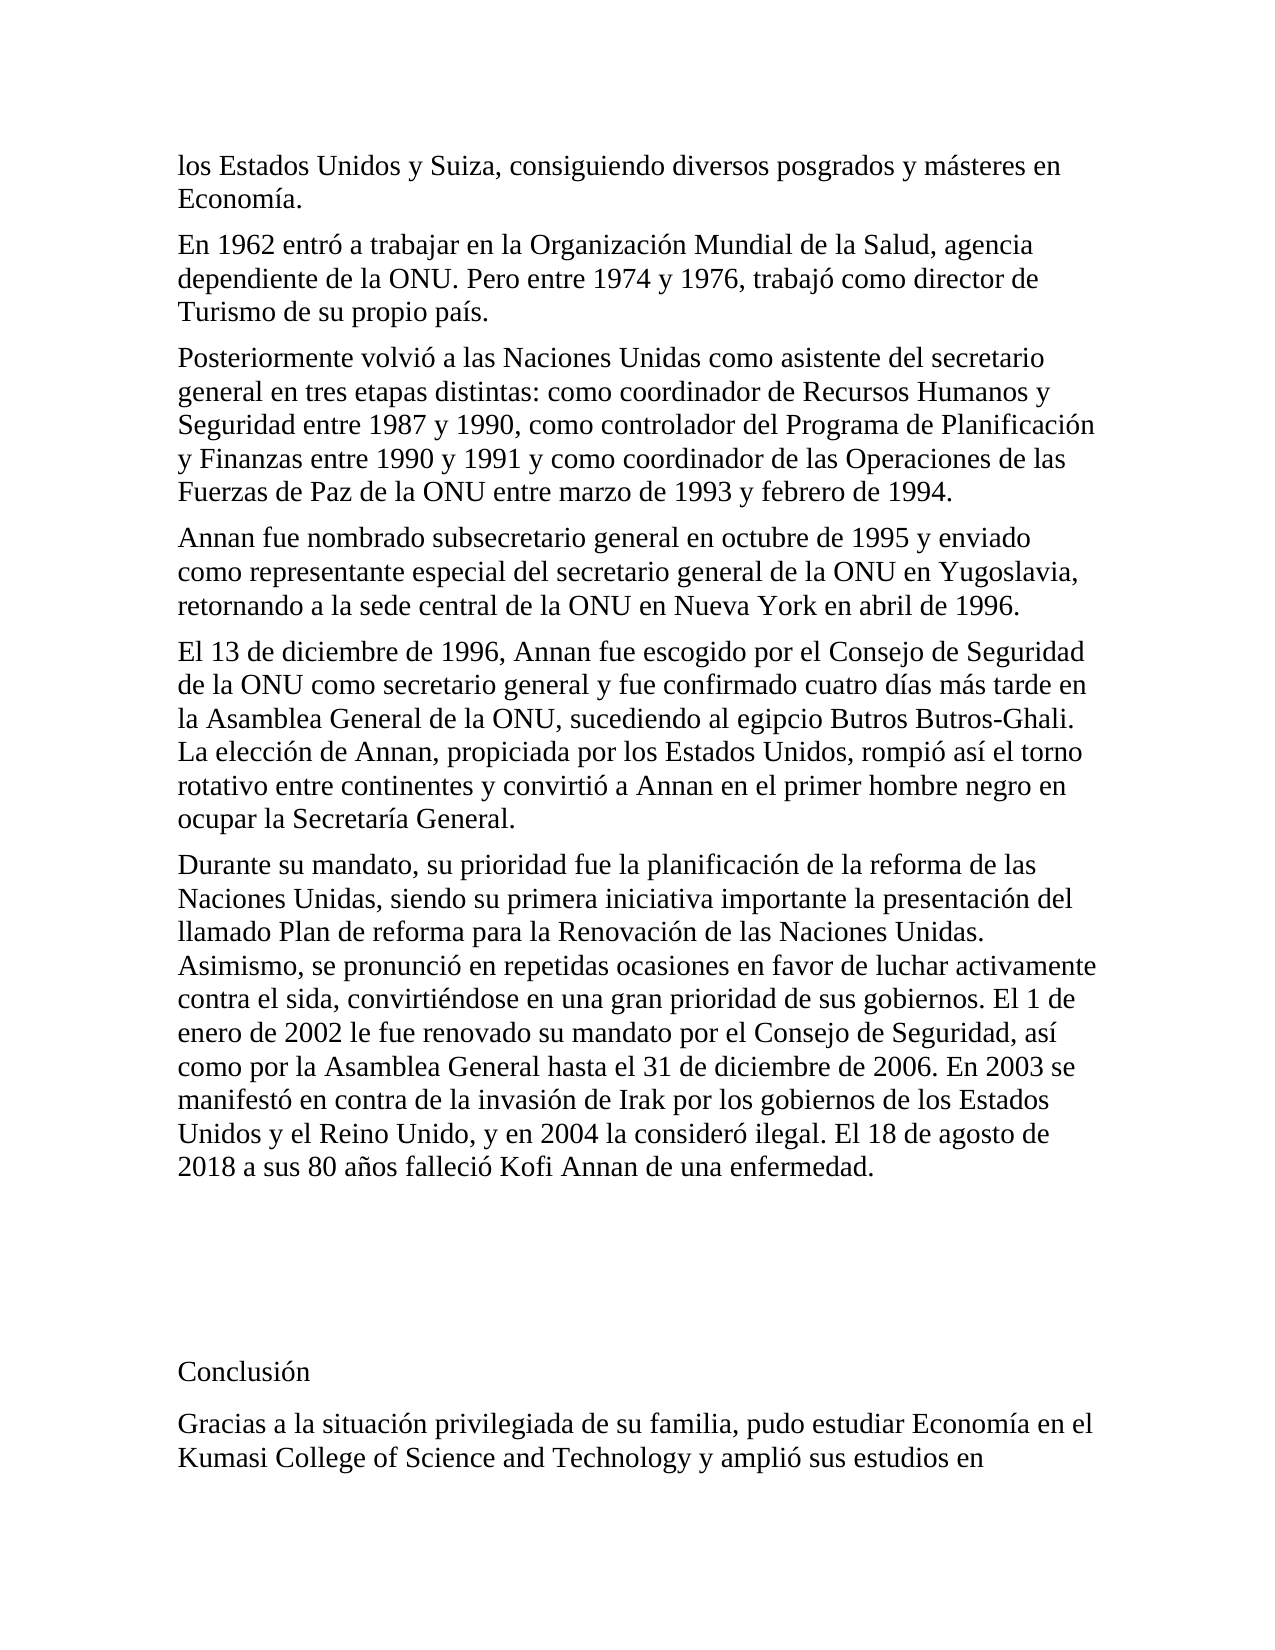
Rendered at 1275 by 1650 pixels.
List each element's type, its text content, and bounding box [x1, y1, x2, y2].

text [177, 1407, 1098, 1474]
text El 13 de diciembre de 1996, Annan fue escogido por el Consejo de Seguridad de la ONU como secretario general y fue confirmado cuatro días más tarde en la Asamblea General de la ONU, sucediendo al egipcio Butros Butros-Ghali. La elección de Annan, propiciada por los Estados Unidos, rompió así el torno rotativo entre continentes y convirtió a Annan en el primer hombre negro en ocupar la Secretaría General. [177, 634, 1098, 835]
text Posteriormente volvió a las Naciones Unidas como asistente del secretario general en tres etapas distintas: como coordinador de Recursos Humanos y Seguridad entre 1987 y 1990, como controlador del Programa de Planificación y Finanzas entre 1990 y 1991 y como coordinador de las Operaciones de las Fuerzas de Paz de la ONU entre marzo de 1993 y febrero de 1994. [177, 340, 1098, 508]
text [177, 148, 1098, 215]
text Annan fue nombrado subsecretario general en octubre de 1995 y enviado como representante especial del secretario general de la ONU en Yugoslavia, retornando a la sede central de la ONU en Nueva York en abril de 1996. [177, 521, 1098, 621]
text En 1962 entró a trabajar en la Organización Mundial de la Salud, agencia dependiente de la ONU. Pero entre 1974 y 1976, trabajó como director de Turismo de su propio país. [177, 227, 1098, 328]
text Conclusión [177, 1354, 1098, 1387]
text Durante su mandato, su prioridad fue la planificación de la reforma de las Naciones Unidas, siendo su primera iniciativa importante la presentación del llamado Plan de reforma para la Renovación de las Naciones Unidas. Asimismo, se pronunció en repetidas ocasiones en favor de luchar activamente contra el sida, convirtiéndose en una gran prioridad de sus gobiernos. El 1 de enero de 2002 le fue renovado su mandato por el Consejo de Seguridad, así como por la Asamblea General hasta el 31 de diciembre de 2006. En 2003 se manifestó en contra de la invasión de Irak por los gobiernos de los Estados Unidos y el Reino Unido, y en 2004 la consideró ilegal. El 18 de agosto de 2018 a sus 80 años falleció Kofi Annan de una enfermedad. [177, 847, 1098, 1183]
